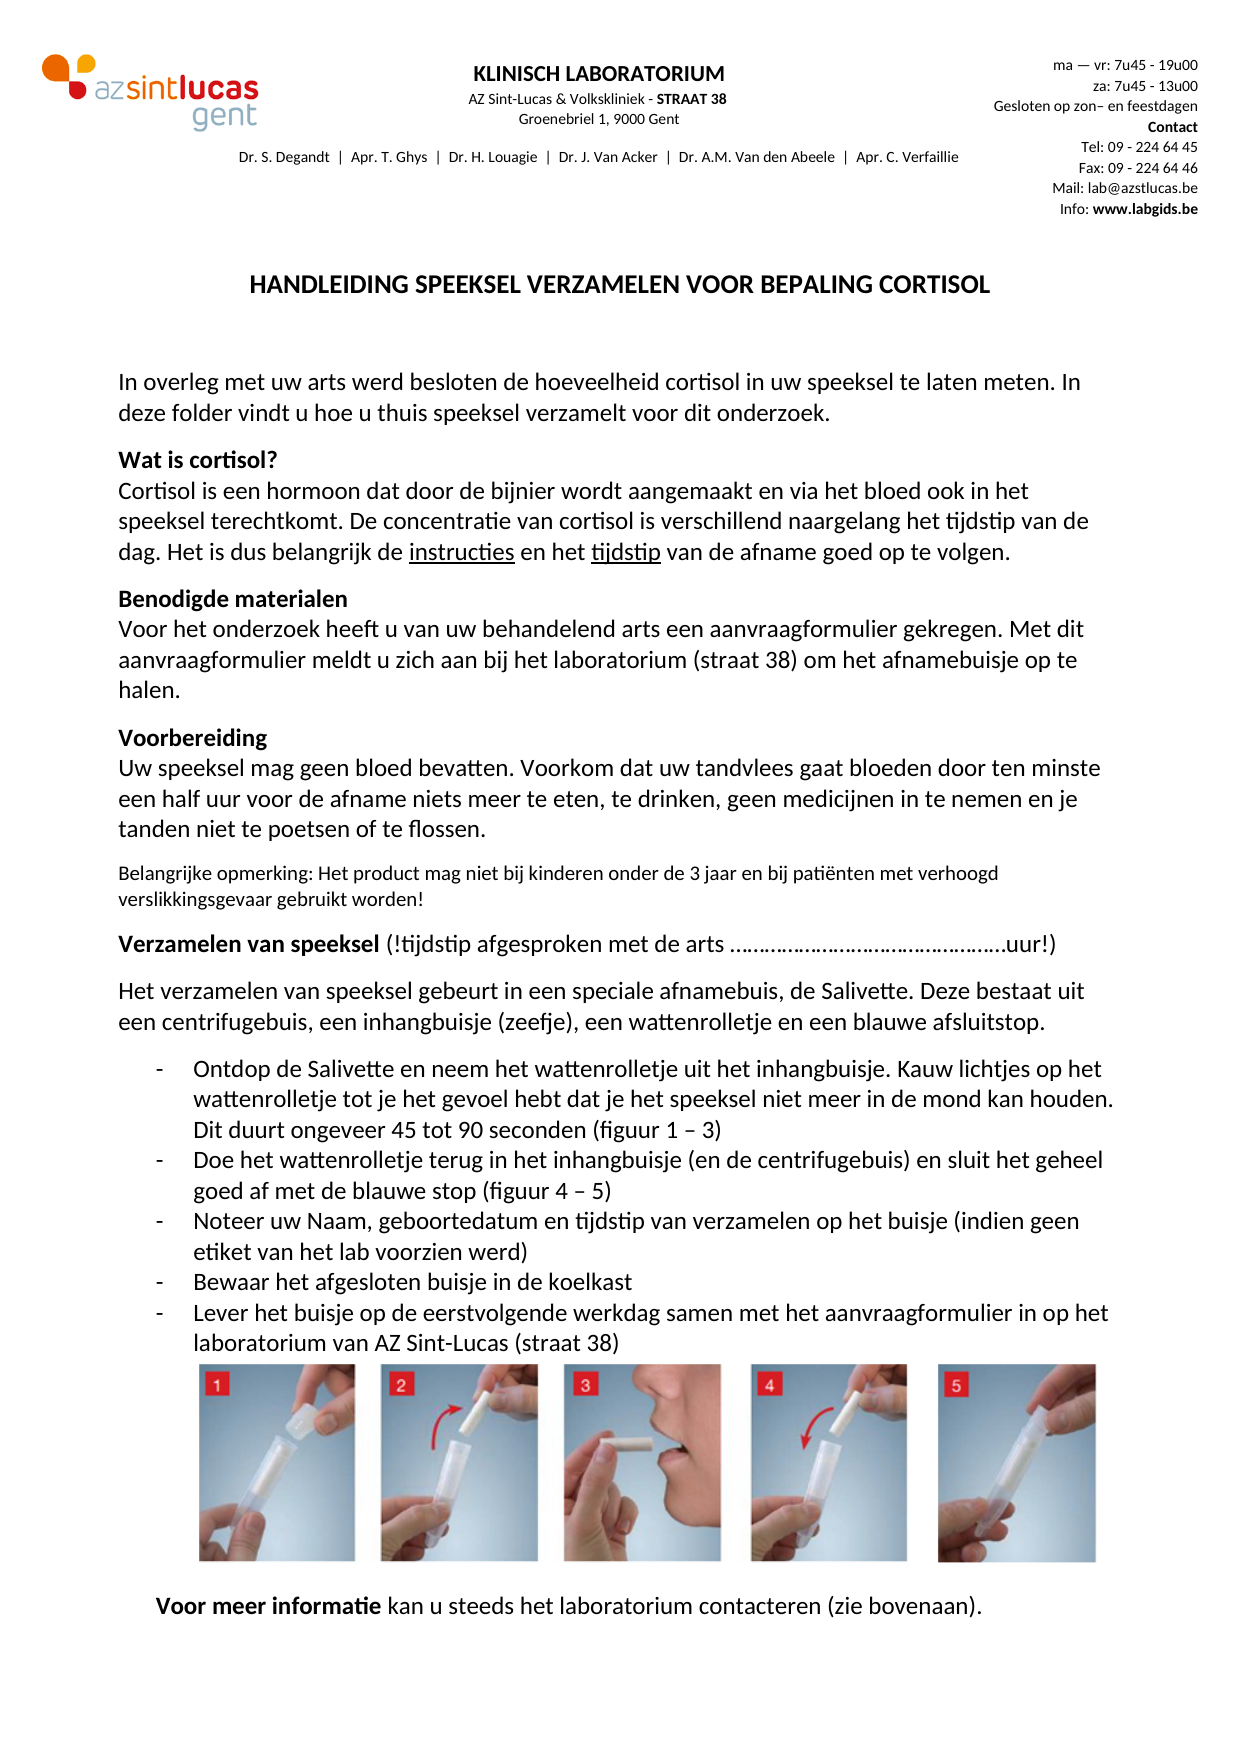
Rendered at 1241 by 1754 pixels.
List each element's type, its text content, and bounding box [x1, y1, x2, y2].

text HANDLEIDING SPEEKSEL VERZAMELEN VOOR BEPALING CORTISOL [118, 267, 1122, 300]
list Noteer uw Naam, geboortedatum en tijdstip van verzamelen op het buisje (indien geen etiket van het lab voorzien werd) [156, 1206, 1122, 1267]
list Doe het wattenrolletje terug in het inhangbuisje (en de centrifugebuis) en sluit het geheel goed af met de blauwe stop (figuur 4 – 5) [156, 1144, 1122, 1206]
picture [38, 50, 260, 134]
text Voorbereiding Uw speeksel mag geen bloed bevatten. Voorkom dat uw tandvlees gaat bloeden door ten minste een half uur voor de afname niets meer te eten, te drinken, geen medicijnen in te nemen en je tanden niet te poetsen of te flossen. [118, 722, 1122, 844]
text Benodigde materialen Voor het onderzoek heeft u van uw behandelend arts een aanvraagformulier gekregen. Met dit aanvraagformulier meldt u zich aan bij het laboratorium (straat 38) om het afnamebuisje op te halen. [118, 583, 1122, 705]
text Voor meer informatie kan u steeds het laboratorium contacteren (zie bovenaan). [156, 1590, 1122, 1621]
list Bewaar het afgesloten buisje in de koelkast [156, 1267, 1122, 1297]
list Ontdop de Salivette en neem het wattenrolletje uit het inhangbuisje. Kauw lichtjes op het wattenrolletje tot je het gevoel hebt dat je het speeksel niet meer in de mond kan houden. Dit duurt ongeveer 45 tot 90 seconden (figuur 1 – 3) [156, 1053, 1122, 1144]
text Verzamelen van speeksel (!tijdstip afgesproken met de arts …………………………………………uur!) [118, 928, 1122, 958]
text In overleg met uw arts werd besloten de hoeveelheid cortisol in uw speeksel te laten meten. In deze folder vindt u hoe u thuis speeksel verzamelt voor dit onderzoek. [118, 367, 1122, 428]
text Het verzamelen van speeksel gebeurt in een speciale afnamebuis, de Salivette. Deze bestaat uit een centrifugebuis, een inhangbuisje (zeefje), een wattenrolletje en een blauwe afsluitstop. [118, 975, 1122, 1036]
list Lever het buisje op de eerstvolgende werkdag samen met het aanvraagformulier in op het laboratorium van AZ Sint-Lucas (straat 38) [156, 1297, 1122, 1358]
text Wat is cortisol? Cortisol is een hormoon dat door de bijnier wordt aangemaakt en via het bloed ook in het speeksel terechtkomt. De concentratie van cortisol is verschillend naargelang het tijdstip van de dag. Het is dus belangrijk de instructies en het tijdstip van de afname goed op te volgen. [118, 444, 1122, 566]
text Belangrijke opmerking: Het product mag niet bij kinderen onder de 3 jaar en bij patiënten met verhoogd verslikkingsgevaar gebruikt worden! [118, 861, 1122, 911]
picture [193, 1358, 1102, 1570]
